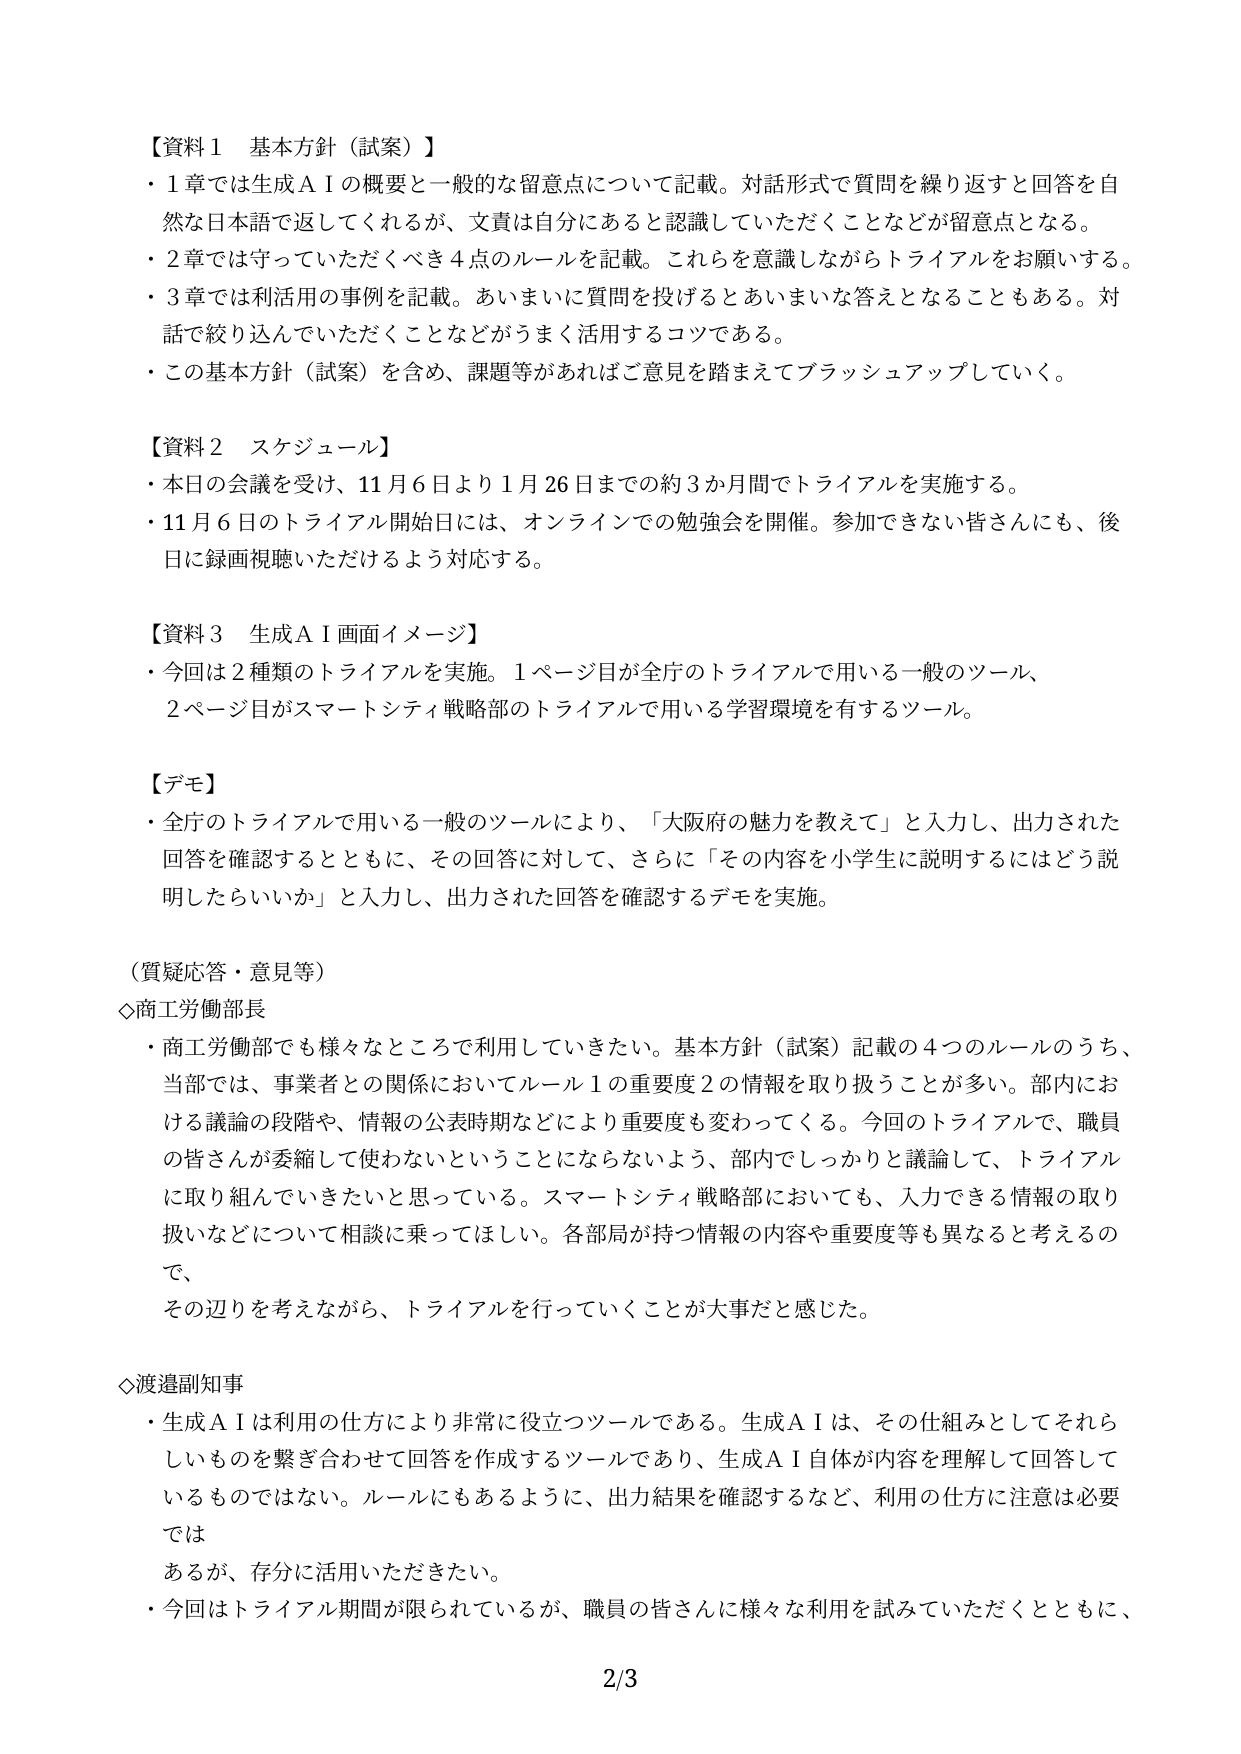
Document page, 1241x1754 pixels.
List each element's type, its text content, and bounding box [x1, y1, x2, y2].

text ・商工労働部でも様々なところで利用していきたい。基本方針（試案）記載の４つのルールのうち、当部では、事業者との関係においてルール１の重要度２の情報を取り扱うことが多い。部内における議論の段階や、情報の公表時期などにより重要度も変わってくる。今回のトライアルで、職員の皆さんが委縮して使わないということにならないよう、部内でしっかりと議論して、トライアルに取り組んでいきたいと思っている。スマートシティ戦略部においても、入力できる情報の取り扱いなどについて相談に乗ってほしい。各部局が持つ情報の内容や重要度等も異なると考えるので、 その辺りを考えながら、トライアルを行っていくことが大事だと感じた。 [140, 1027, 1122, 1327]
text 【資料１ 基本方針（試案）】 [118, 127, 1122, 164]
text 【資料２ スケジュール】 [118, 427, 1122, 464]
text ・この基本方針（試案）を含め、課題等があればご意見を踏まえてブラッシュアップしていく。 [140, 352, 1122, 389]
text ・３章では利活用の事例を記載。あいまいに質問を投げるとあいまいな答えとなることもある。対話で絞り込んでいただくことなどがうまく活用するコツである。 [140, 277, 1122, 352]
text （質疑応答・意見等） [118, 952, 1122, 989]
text 【資料３ 生成ＡＩ画面イメージ】 [118, 614, 1122, 652]
text ・本日の会議を受け、11月６日より１月26日までの約３か月間でトライアルを実施する。 [140, 464, 1122, 502]
text ・１章では生成ＡＩの概要と一般的な留意点について記載。対話形式で質問を繰り返すと回答を自然な日本語で返してくれるが、文責は自分にあると認識していただくことなどが留意点となる。 [140, 164, 1122, 239]
text ・今回は２種類のトライアルを実施。１ページ目が全庁のトライアルで用いる一般のツール、 ２ページ目がスマートシティ戦略部のトライアルで用いる学習環境を有するツール。 [140, 652, 1122, 727]
text ・全庁のトライアルで用いる一般のツールにより、「大阪府の魅力を教えて」と入力し、出力された 回答を確認するとともに、その回答に対して、さらに「その内容を小学生に説明するにはどう説明したらいいか」と入力し、出力された回答を確認するデモを実施。 [140, 802, 1122, 914]
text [140, 1589, 1122, 1627]
text ・２章では守っていただくべき４点のルールを記載。これらを意識しながらトライアルをお願いする。 [140, 239, 1122, 277]
text ・生成ＡＩは利用の仕方により非常に役立つツールである。生成ＡＩは、その仕組みとしてそれらしいものを繋ぎ合わせて回答を作成するツールであり、生成ＡＩ自体が内容を理解して回答しているものではない。ルールにもあるように、出力結果を確認するなど、利用の仕方に注意は必要では あるが、存分に活用いただきたい。 [140, 1402, 1122, 1589]
text ・11月６日のトライアル開始日には、オンラインでの勉強会を開催。参加できない皆さんにも、後日に録画視聴いただけるよう対応する。 [140, 502, 1122, 577]
text ◇渡邉副知事 [118, 1364, 1122, 1402]
text 【デモ】 [118, 764, 1122, 802]
text ◇商工労働部長 [118, 989, 1122, 1027]
